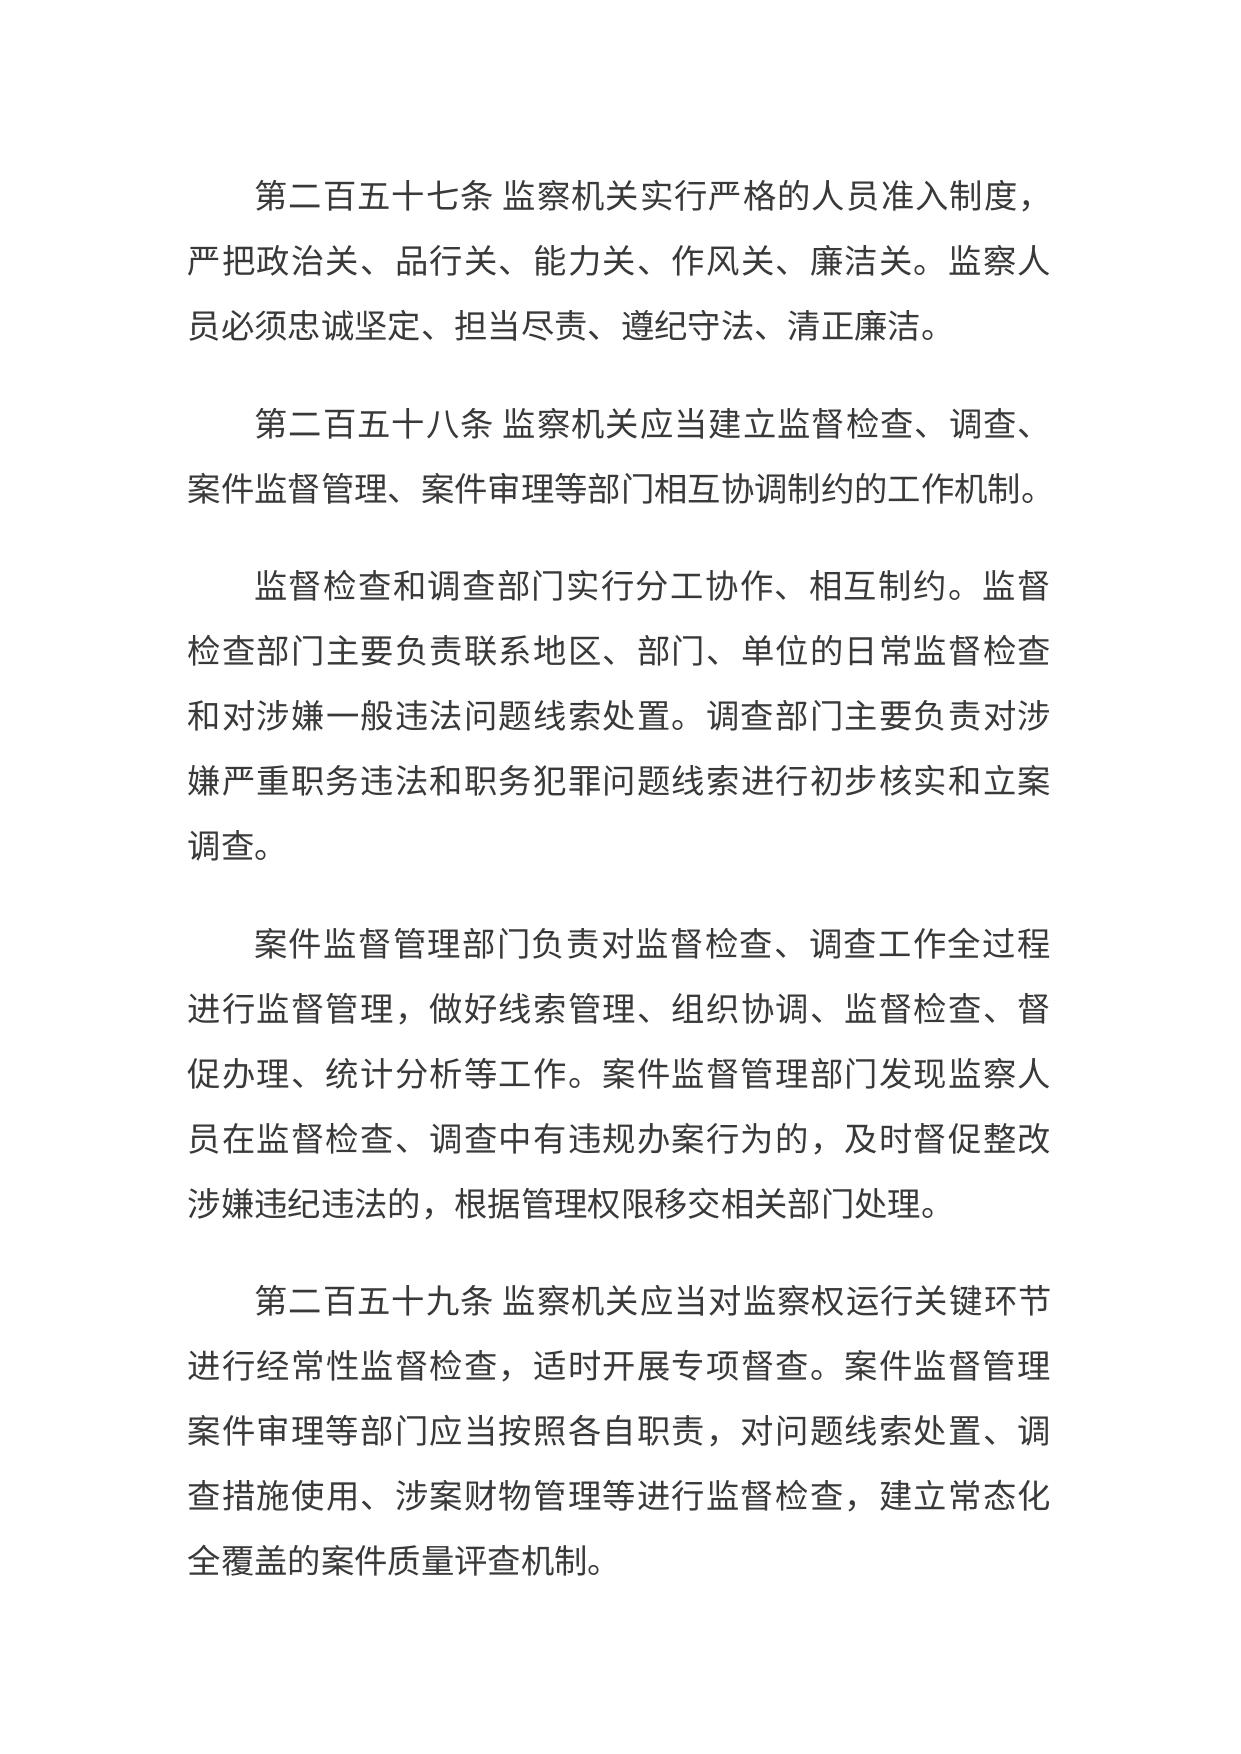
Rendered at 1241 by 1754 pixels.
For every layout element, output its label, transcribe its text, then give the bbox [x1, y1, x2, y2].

text 案件监督管理部门负责对监督检查、调查工作全过程进行监督管理，做好线索管理、组织协调、监督检查、督促办理、统计分析等工作。案件监督管理部门发现监察人员在监督检查、调查中有违规办案行为的，及时督促整改；涉嫌违纪违法的，根据管理权限移交相关部门处理。 [187, 909, 1053, 1234]
text 第二百五十九条 监察机关应当对监察权运行关键环节进行经常性监督检查，适时开展专项督查。案件监督管理、案件审理等部门应当按照各自职责，对问题线索处置、调查措施使用、涉案财物管理等进行监督检查，建立常态化、全覆盖的案件质量评查机制。 [187, 1267, 1053, 1592]
text 监督检查和调查部门实行分工协作、相互制约。监督检查部门主要负责联系地区、部门、单位的日常监督检查和对涉嫌一般违法问题线索处置。调查部门主要负责对涉嫌严重职务违法和职务犯罪问题线索进行初步核实和立案调查。 [187, 552, 1053, 877]
text 第二百五十八条 监察机关应当建立监督检查、调查、案件监督管理、案件审理等部门相互协调制约的工作机制。 [187, 389, 1053, 519]
text 第二百五十七条 监察机关实行严格的人员准入制度，严把政治关、品行关、能力关、作风关、廉洁关。监察人员必须忠诚坚定、担当尽责、遵纪守法、清正廉洁。 [187, 162, 1053, 357]
